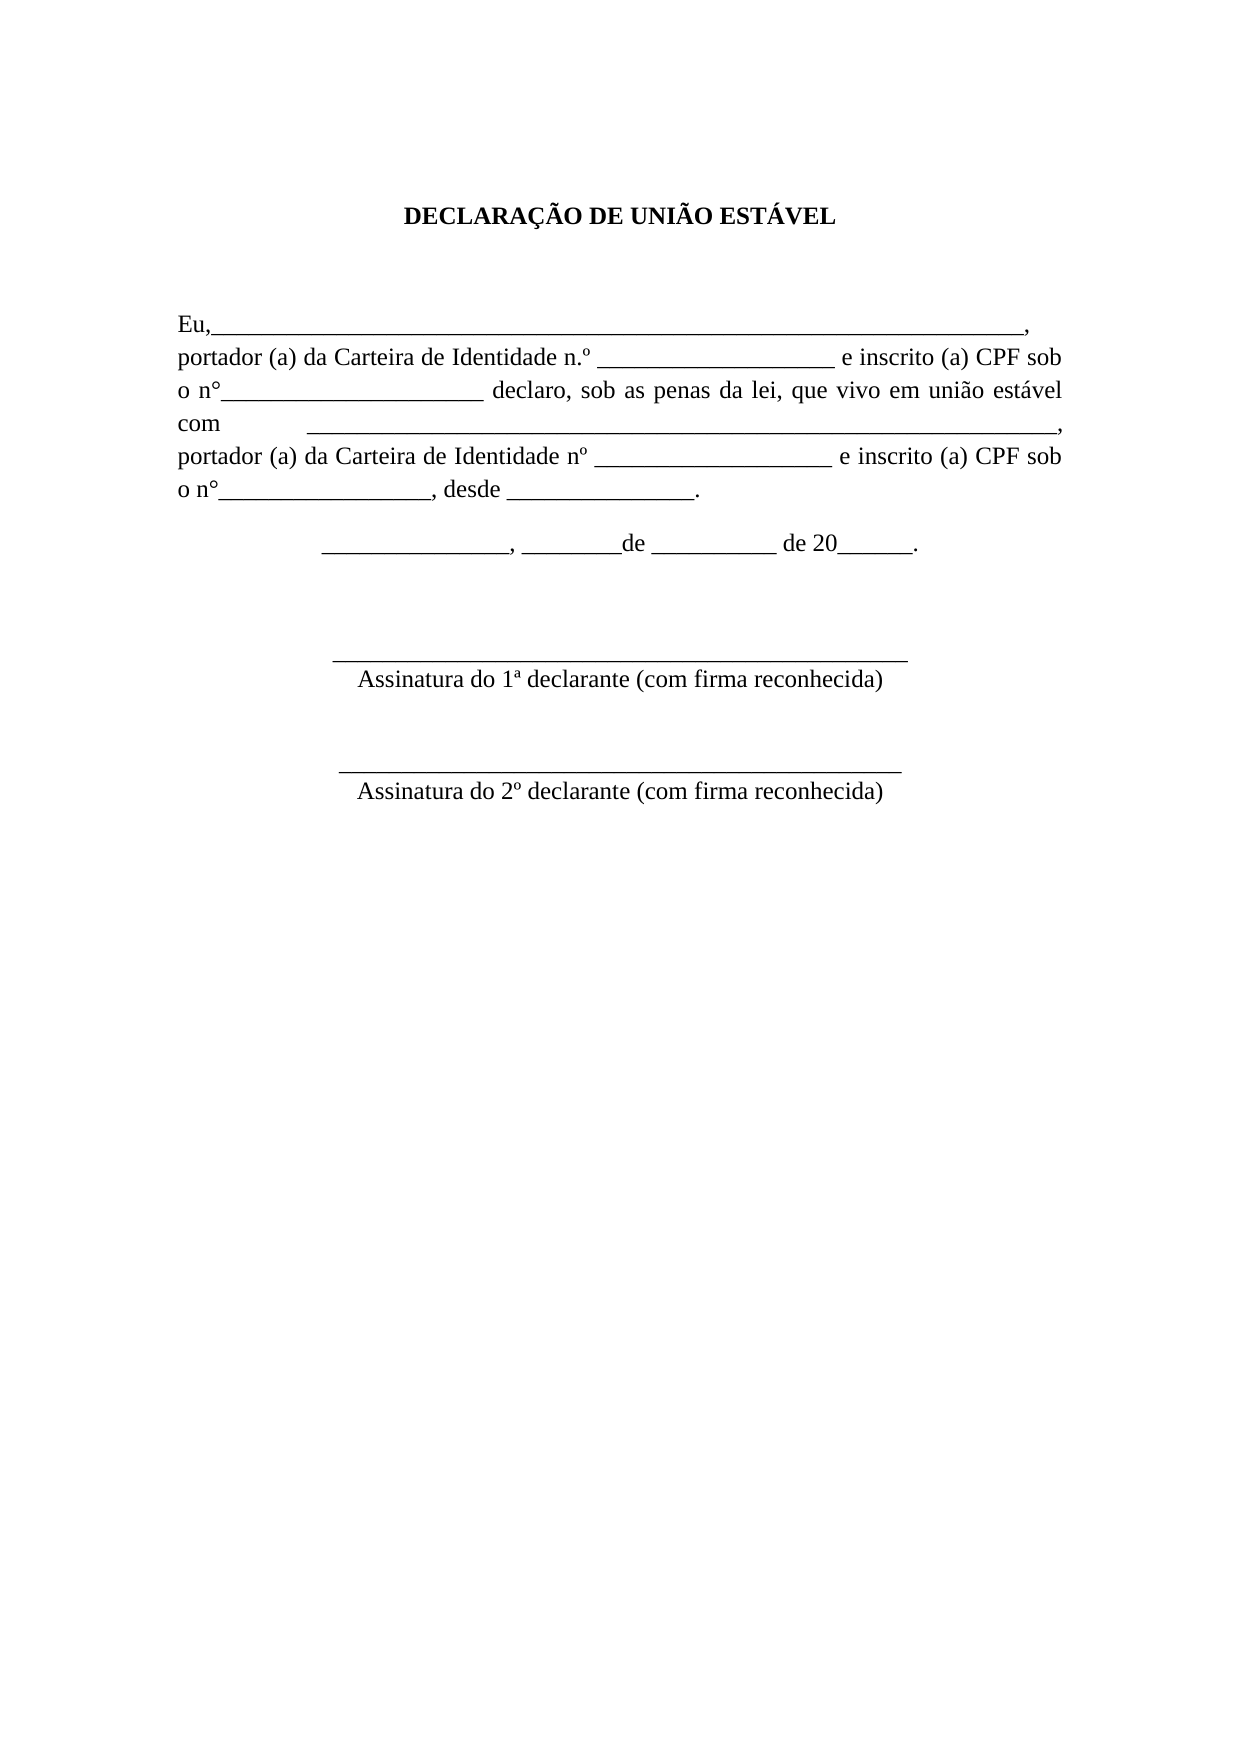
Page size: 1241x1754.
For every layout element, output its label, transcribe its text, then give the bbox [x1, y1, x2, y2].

text _____________________________________________ [177, 747, 1063, 776]
text Assinatura do 1ª declarante (com firma reconhecida) [177, 664, 1063, 693]
text Assinatura do 2º declarante (com firma reconhecida) [177, 776, 1063, 805]
text ______________________________________________ [177, 636, 1063, 664]
text DECLARAÇÃO DE UNIÃO ESTÁVEL [177, 201, 1063, 230]
text Eu,_________________________________________________________________, portador (a) da Carteira de Identidade n.º ___________________ e inscrito (a) CPF sob o n°_____________________ declaro, sob as penas da lei, que vivo em união estável com ____________________________________________________________, portador (a) da Carteira de Identidade nº ___________________ e inscrito (a) CPF sob o n°_________________, desde _______________. [177, 309, 1063, 503]
text _______________, ________de __________ de 20______. [177, 528, 1063, 557]
